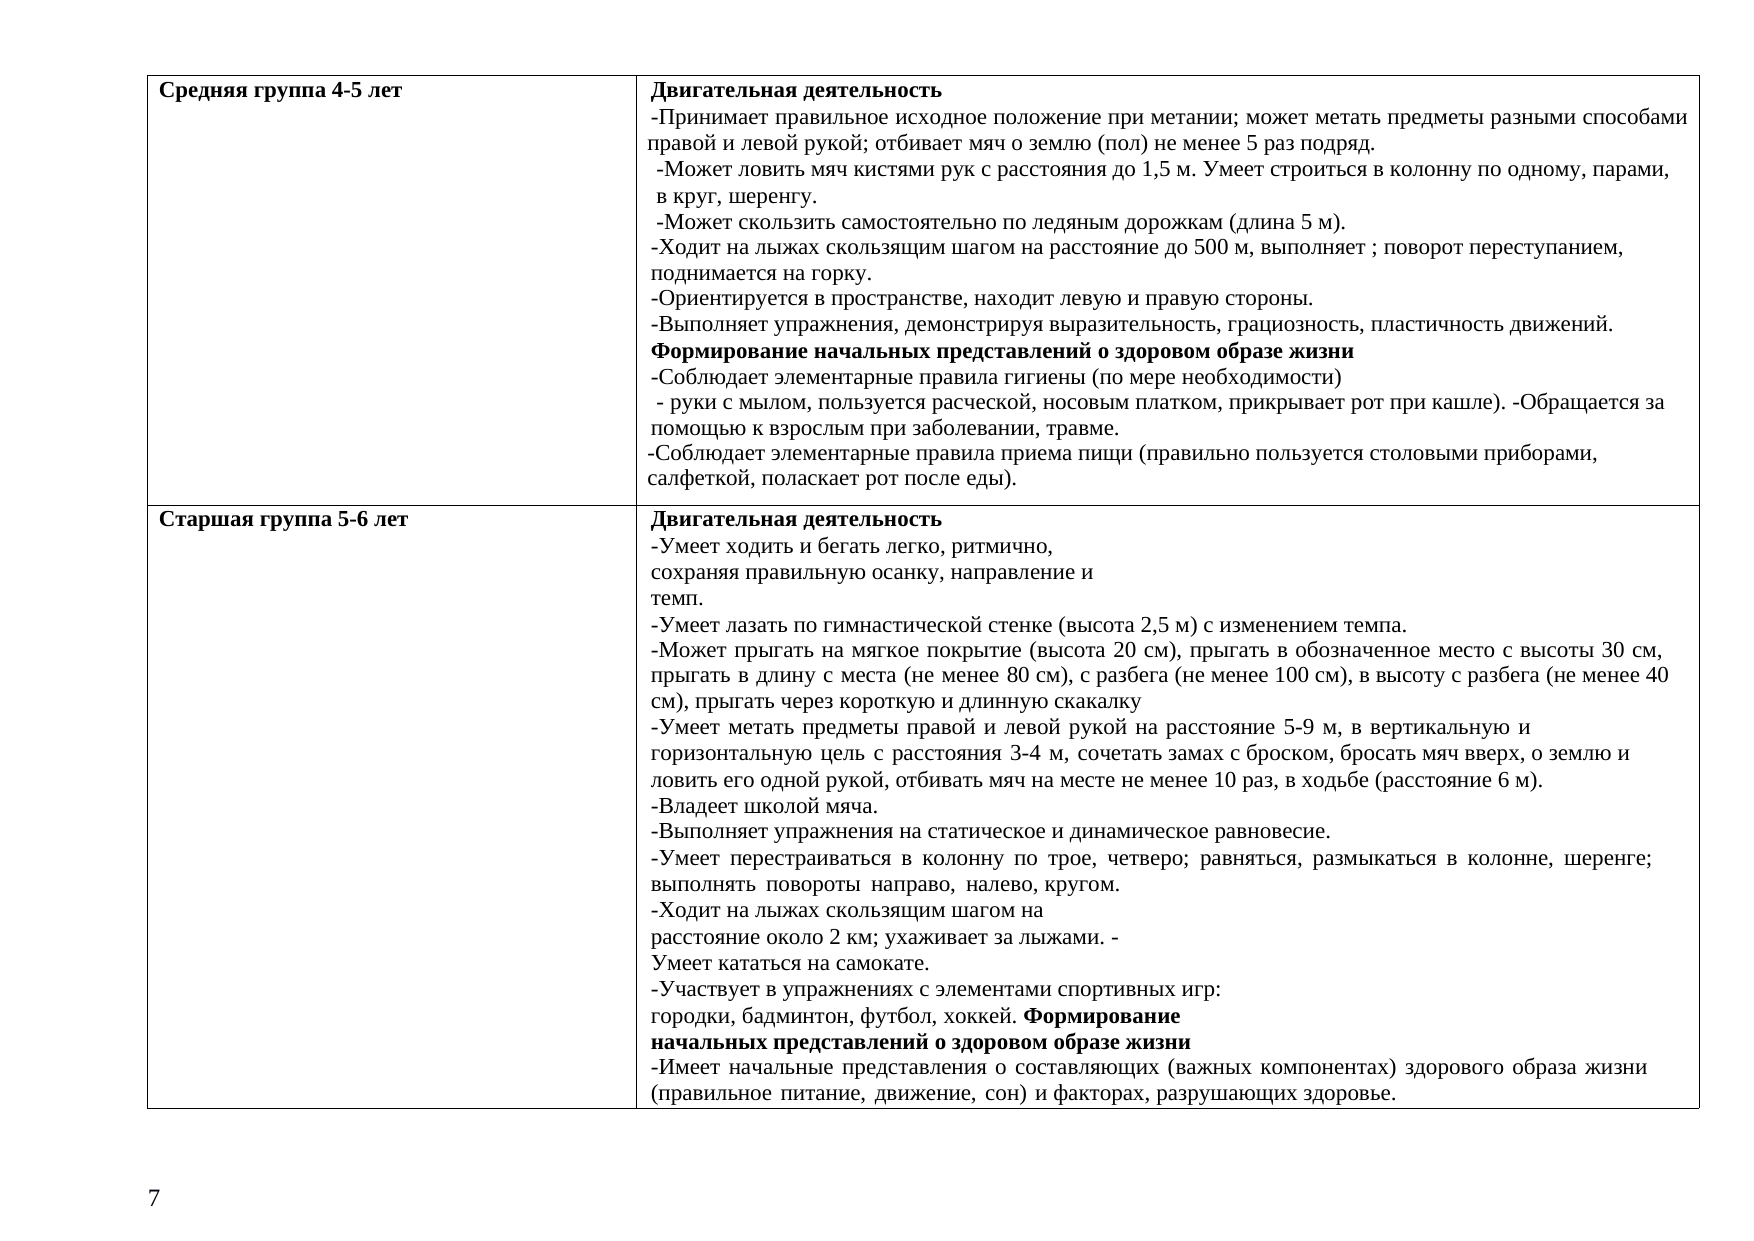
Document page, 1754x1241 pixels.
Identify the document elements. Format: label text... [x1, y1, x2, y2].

table_cell Двигательная деятельность -Принимает правильное исходное положение при метании; может метать предметы разными способами правой и левой рукой; отбивает мяч о землю (пол) не менее 5 раз подряд. -Может ловить мяч кистями рук с расстояния до 1,5 м. Умеет строиться в колонну по одному, парами, в круг, шеренгу. -Может скользить самостоятельно по ледяным дорожкам (длина 5 м). -Ходит на лыжах скользящим шагом на расстояние до 500 м, выполняет ; поворот переступанием, поднимается на горку. -Ориентируется в пространстве, находит левую и правую стороны. -Выполняет упражнения, демонстрируя выразительность, грациозность, пластичность движений. Формирование начальных представлений о здоровом образе жизни -Соблюдает элементарные правила гигиены (по мере необходимости) - руки с мылом, пользуется расческой, носовым платком, прикрывает рот при кашле). -Обращается за помощью к взрослым при заболевании, травме. -Соблюдает элементарные правила приема пищи (правильно пользуется столовыми приборами, салфеткой, поласкает рот после еды). [637, 76, 1699, 504]
table_cell Средняя группа 4-5 лет [148, 76, 636, 504]
table_cell Старшая группа 5-6 лет [148, 506, 636, 1108]
table_cell Двигательная деятельность -Умеет ходить и бегать легко, ритмично, сохраняя правильную осанку, направление и темп. -Умеет лазать по гимнастической стенке (высота 2,5 м) с изменением темпа. -Может прыгать на мягкое покрытие (высота 20 см), прыгать в обозначенное место с высоты 30 см, прыгать в длину с места (не менее 80 см), с разбега (не менее 100 см), в высоту с разбега (не менее 40 см), прыгать через короткую и длинную скакалку -Умеет метать предметы правой и левой рукой на расстояние 5-9 м, в вертикальную и горизонтальную цель с расстояния 3-4 м, сочетать замах с броском, бросать мяч вверх, о землю и ловить его одной рукой, отбивать мяч на месте не менее 10 раз, в ходьбе (расстояние 6 м). -Владеет школой мяча. -Выполняет упражнения на статическое и динамическое равновесие. -Умеет перестраиваться в колонну по трое, четверо; равняться, размыкаться в колонне, шеренге; выполнять повороты направо, налево, кругом. -Ходит на лыжах скользящим шагом на расстояние около 2 км; ухаживает за лыжами. -Умеет кататься на самокате. -Участвует в упражнениях с элементами спортивных игр: городки, бадминтон, футбол, хоккей. Формирование начальных представлений о здоровом образе жизни -Имеет начальные представления о составляющих (важных компонентах) здорового образа жизни (правильное питание, движение, сон) и факторах, разрушающих здоровье. -Знает о значении для здоровья человека ежедневной утренней гимнастики, закаливания организма, соблюдения режима дня. [637, 506, 1699, 1108]
